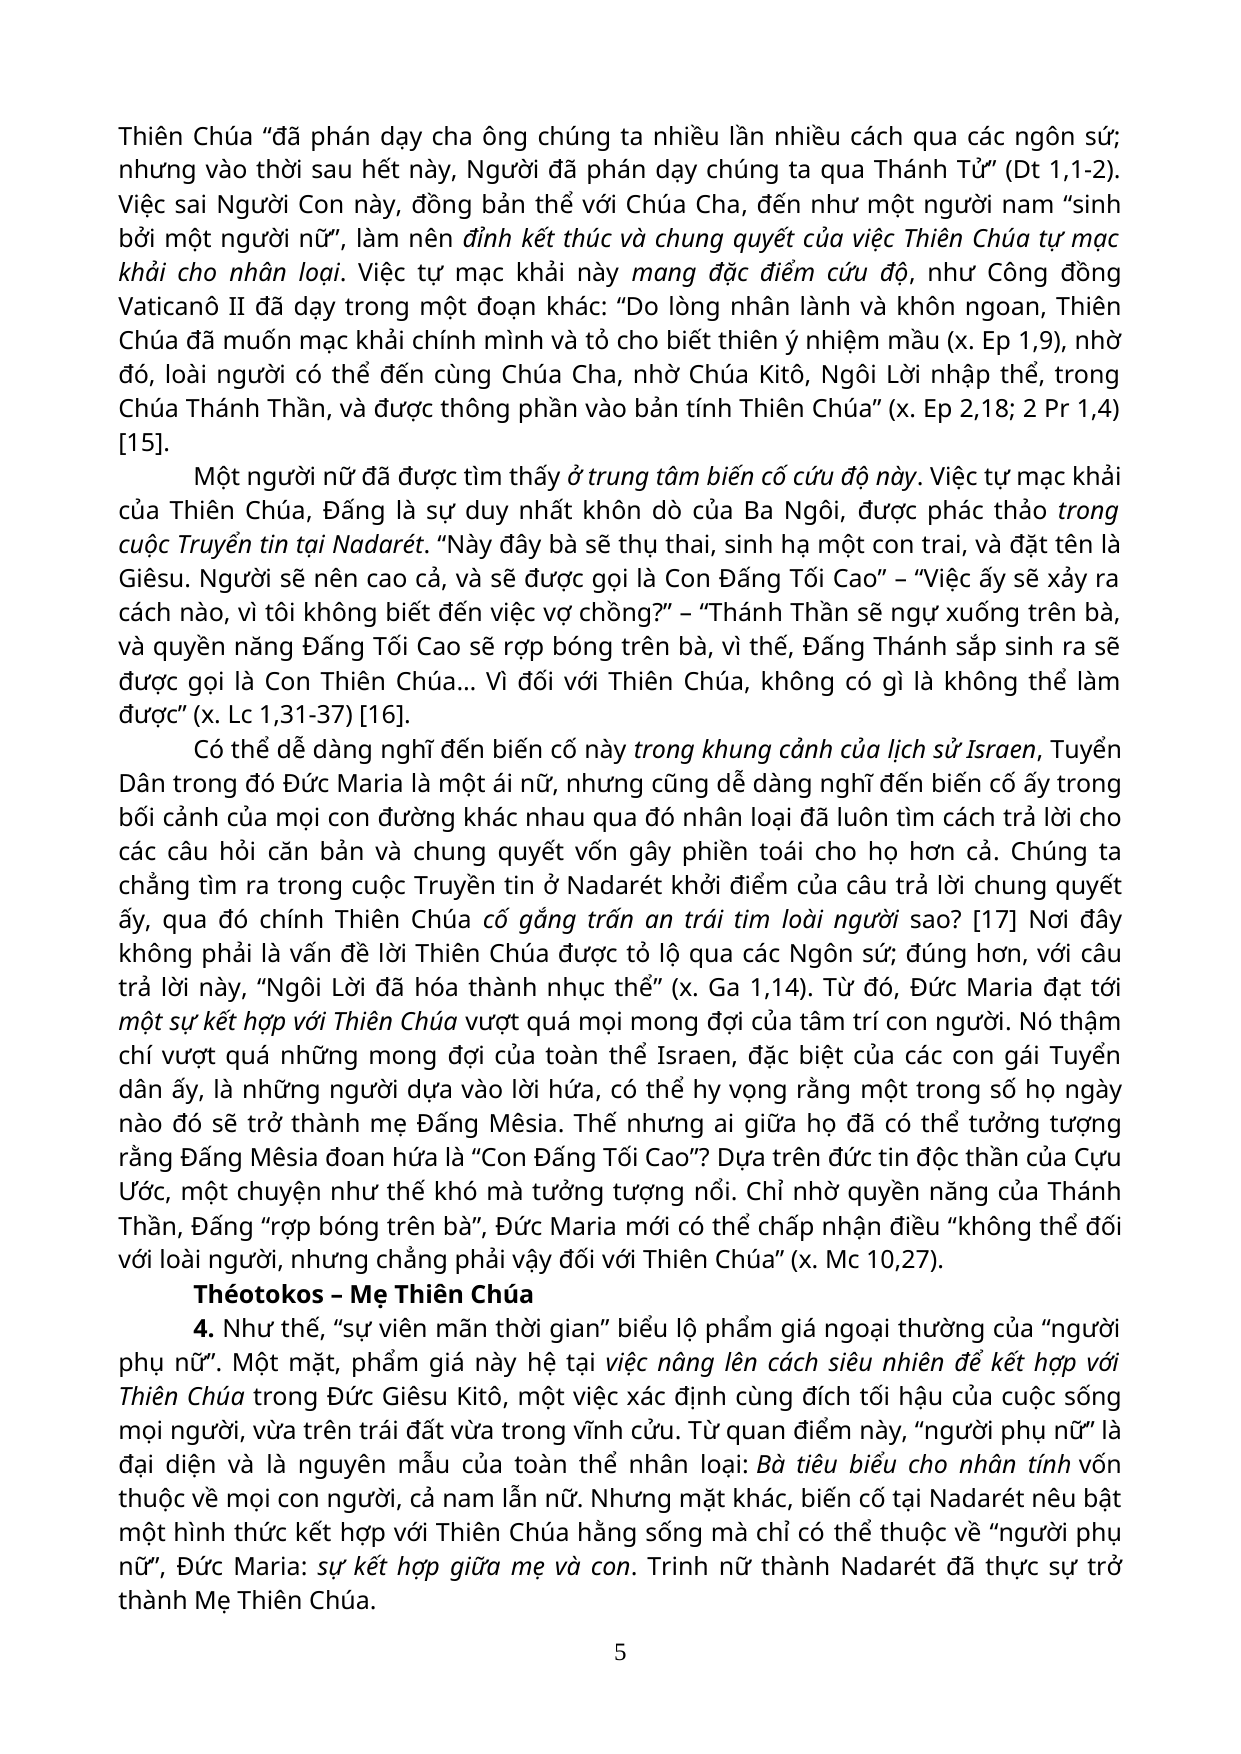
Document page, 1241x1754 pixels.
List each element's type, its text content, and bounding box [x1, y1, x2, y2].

text Théotokos – Mẹ Thiên Chúa [118, 1276, 1122, 1310]
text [118, 118, 1122, 459]
text 4. Như thế, “sự viên mãn thời gian” biểu lộ phẩm giá ngoại thường của “người phụ nữ”. Một mặt, phẩm giá này hệ tại việc nâng lên cách siêu nhiên để kết hợp với Thiên Chúa trong Đức Giêsu Kitô, một việc xác định cùng đích tối hậu của cuộc sống mọi người, vừa trên trái đất vừa trong vĩnh cửu. Từ quan điểm này, “người phụ nữ” là đại diện và là nguyên mẫu của toàn thể nhân loại: Bà tiêu biểu cho nhân tính vốn thuộc về mọi con người, cả nam lẫn nữ. Nhưng mặt khác, biến cố tại Nadarét nêu bật một hình thức kết hợp với Thiên Chúa hằng sống mà chỉ có thể thuộc về “người phụ nữ”, Đức Maria: sự kết hợp giữa mẹ và con. Trinh nữ thành Nadarét đã thực sự trở thành Mẹ Thiên Chúa. [118, 1310, 1122, 1617]
text Có thể dễ dàng nghĩ đến biến cố này trong khung cảnh của lịch sử Israen, Tuyển Dân trong đó Đức Maria là một ái nữ, nhưng cũng dễ dàng nghĩ đến biến cố ấy trong bối cảnh của mọi con đường khác nhau qua đó nhân loại đã luôn tìm cách trả lời cho các câu hỏi căn bản và chung quyết vốn gây phiền toái cho họ hơn cả. Chúng ta chẳng tìm ra trong cuộc Truyền tin ở Nadarét khởi điểm của câu trả lời chung quyết ấy, qua đó chính Thiên Chúa cố gắng trấn an trái tim loài người sao? [17] Nơi đây không phải là vấn đề lời Thiên Chúa được tỏ lộ qua các Ngôn sứ; đúng hơn, với câu trả lời này, “Ngôi Lời đã hóa thành nhục thể” (x. Ga 1,14). Từ đó, Đức Maria đạt tới một sự kết hợp với Thiên Chúa vượt quá mọi mong đợi của tâm trí con người. Nó thậm chí vượt quá những mong đợi của toàn thể Israen, đặc biệt của các con gái Tuyển dân ấy, là những người dựa vào lời hứa, có thể hy vọng rằng một trong số họ ngày nào đó sẽ trở thành mẹ Đấng Mêsia. Thế nhưng ai giữa họ đã có thể tưởng tượng rằng Đấng Mêsia đoan hứa là “Con Đấng Tối Cao”? Dựa trên đức tin độc thần của Cựu Ước, một chuyện như thế khó mà tưởng tượng nổi. Chỉ nhờ quyền năng của Thánh Thần, Đấng “rợp bóng trên bà”, Đức Maria mới có thể chấp nhận điều “không thể đối với loài người, nhưng chẳng phải vậy đối với Thiên Chúa” (x. Mc 10,27). [118, 731, 1122, 1276]
text Một người nữ đã được tìm thấy ở trung tâm biến cố cứu độ này. Việc tự mạc khải của Thiên Chúa, Đấng là sự duy nhất khôn dò của Ba Ngôi, được phác thảo trong cuộc Truyển tin tại Nadarét. “Này đây bà sẽ thụ thai, sinh hạ một con trai, và đặt tên là Giêsu. Người sẽ nên cao cả, và sẽ được gọi là Con Đấng Tối Cao” – “Việc ấy sẽ xảy ra cách nào, vì tôi không biết đến việc vợ chồng?” – “Thánh Thần sẽ ngự xuống trên bà, và quyền năng Đấng Tối Cao sẽ rợp bóng trên bà, vì thế, Đấng Thánh sắp sinh ra sẽ được gọi là Con Thiên Chúa… Vì đối với Thiên Chúa, không có gì là không thể làm được” (x. Lc 1,31-37) [16]. [118, 459, 1122, 731]
